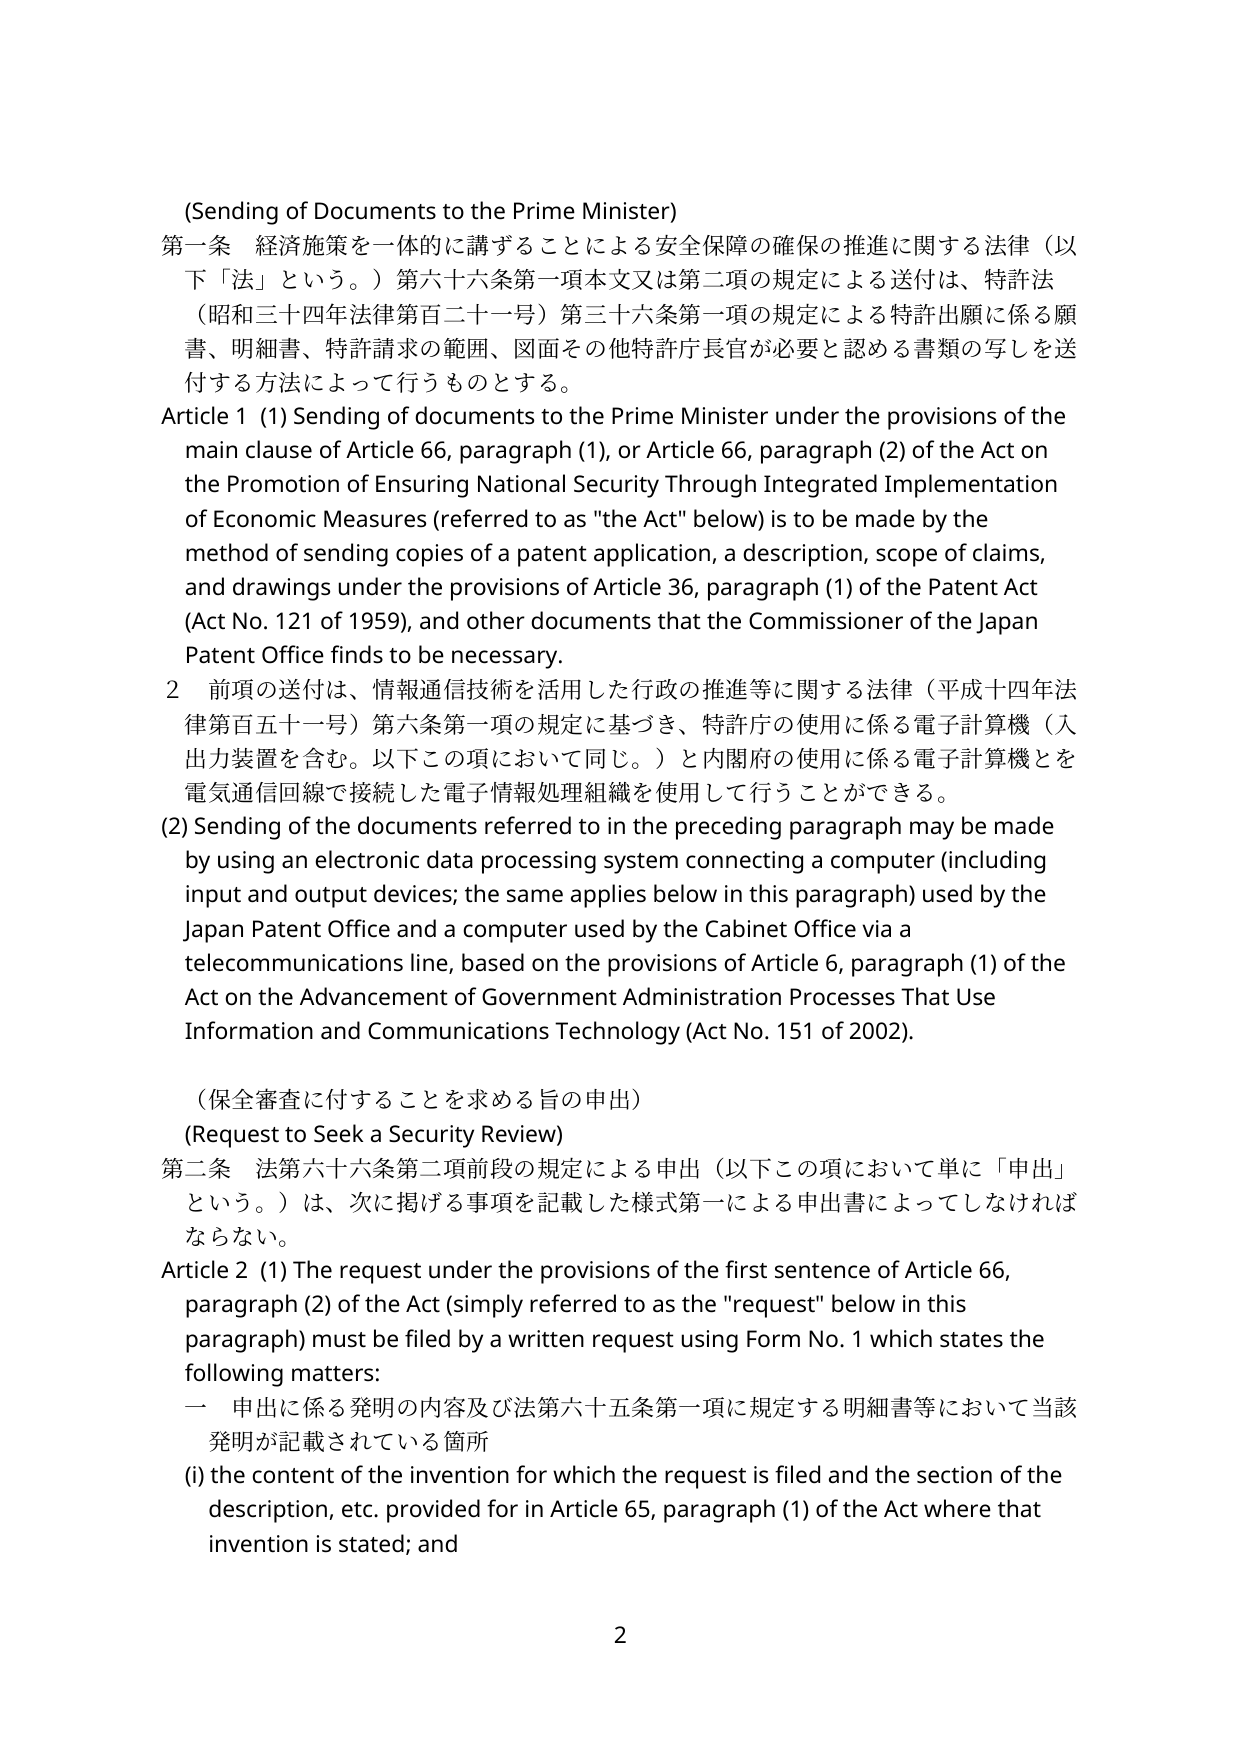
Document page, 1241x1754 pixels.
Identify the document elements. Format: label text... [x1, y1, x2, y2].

text 一 申出に係る発明の内容及び法第六十五条第一項に規定する明細書等において当該発明が記載されている箇所 [184, 1389, 1079, 1458]
text （保全審査に付することを求める旨の申出） [184, 1082, 1079, 1116]
text (i) the content of the invention for which the request is filed and the section of the description, etc. provided for in Article 65, paragraph (1) of the Act where that invention is stated; and [184, 1458, 1079, 1560]
text ２ 前項の送付は、情報通信技術を活用した行政の推進等に関する法律（平成十四年法律第百五十一号）第六条第一項の規定に基づき、特許庁の使用に係る電子計算機（入出力装置を含む。以下この項において同じ。）と内閣府の使用に係る電子計算機とを電気通信回線で接続した電子情報処理組織を使用して行うことができる。 [161, 672, 1079, 809]
text (Sending of Documents to the Prime Minister) [184, 194, 1079, 228]
text (Request to Seek a Security Review) [184, 1116, 1079, 1150]
text 第二条 法第六十六条第二項前段の規定による申出（以下この項において単に「申出」という。）は、次に掲げる事項を記載した様式第一による申出書によってしなければならない。 [161, 1150, 1079, 1253]
text Article 1 (1) Sending of documents to the Prime Minister under the provisions of the main clause of Article 66, paragraph (1), or Article 66, paragraph (2) of the Act on the Promotion of Ensuring National Security Through Integrated Implementation of Economic Measures (referred to as "the Act" below) is to be made by the method of sending copies of a patent application, a description, scope of claims, and drawings under the provisions of Article 36, paragraph (1) of the Patent Act (Act No. 121 of 1959), and other documents that the Commissioner of the Japan Patent Office finds to be necessary. [161, 399, 1079, 672]
text 第一条 経済施策を一体的に講ずることによる安全保障の確保の推進に関する法律（以下「法」という。）第六十六条第一項本文又は第二項の規定による送付は、特許法（昭和三十四年法律第百二十一号）第三十六条第一項の規定による特許出願に係る願書、明細書、特許請求の範囲、図面その他特許庁長官が必要と認める書類の写しを送付する方法によって行うものとする。 [161, 228, 1079, 399]
text Article 2 (1) The request under the provisions of the first sentence of Article 66, paragraph (2) of the Act (simply referred to as the "request" below in this paragraph) must be filed by a written request using Form No. 1 which states the following matters: [161, 1253, 1079, 1389]
text (2) Sending of the documents referred to in the preceding paragraph may be made by using an electronic data processing system connecting a computer (including input and output devices; the same applies below in this paragraph) used by the Japan Patent Office and a computer used by the Cabinet Office via a telecommunications line, based on the provisions of Article 6, paragraph (1) of the Act on the Advancement of Government Administration Processes That Use Information and Communications Technology (Act No. 151 of 2002). [161, 809, 1079, 1048]
